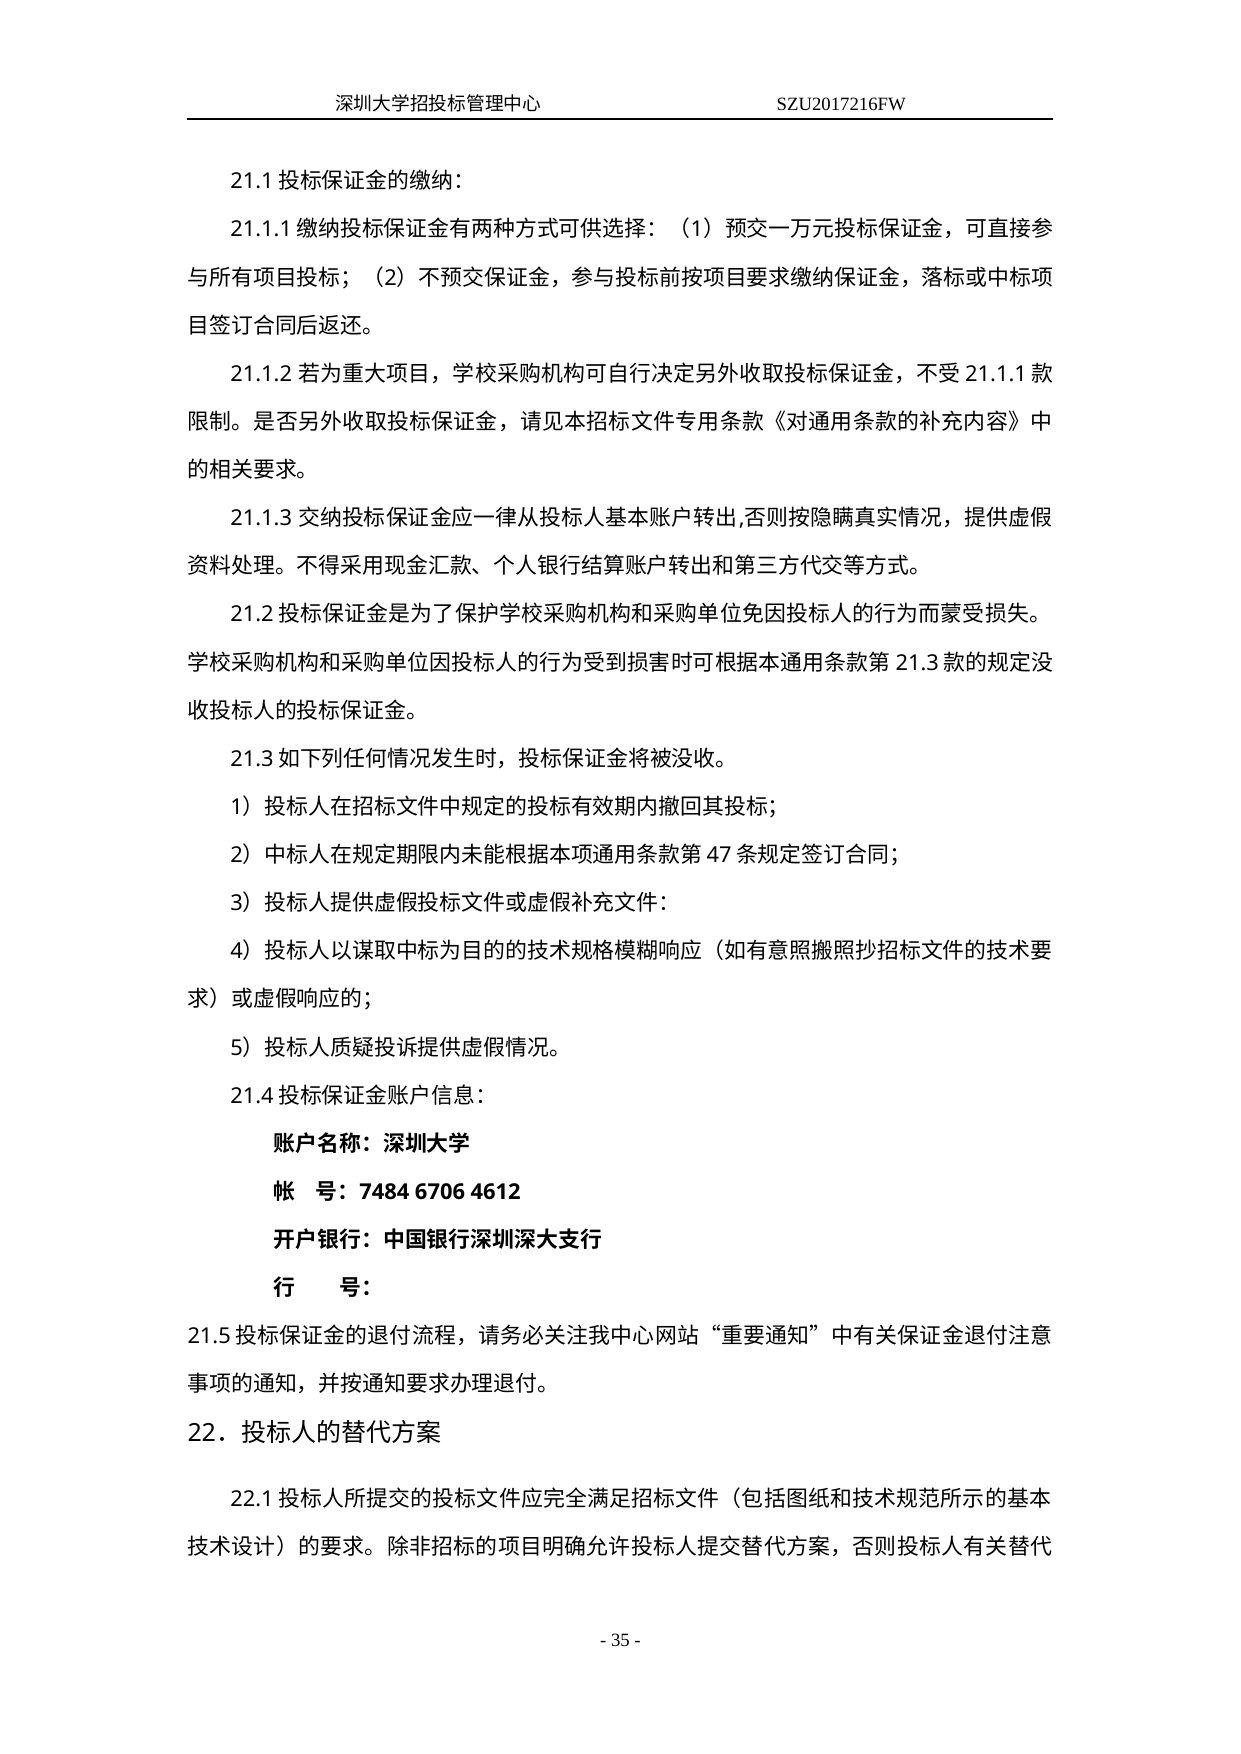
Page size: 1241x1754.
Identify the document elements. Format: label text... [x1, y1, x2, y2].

text 缴纳投标保证金有两种方式可供选择：（1）预交一万元投标保证金，可直接参与所有项目投标；（2）不预交保证金，参与投标前按项目要求缴纳保证金，落标或中标项目签订合同后返还。 [187, 203, 1053, 348]
text 4）投标人以谋取中标为目的的技术规格模糊响应（如有意照搬照抄招标文件的技术要求）或虚假响应的； [187, 925, 1053, 1021]
text 账户名称：深圳大学 [187, 1118, 1053, 1166]
text 21.1.3 交纳投标保证金应一律从投标人基本账户转出,否则按隐瞒真实情况，提供虚假资料处理。不得采用现金汇款、个人银行结算账户转出和第三方代交等方式。 [187, 492, 1053, 588]
text 21.5投标保证金的退付流程，请务必关注我中心网站“重要通知”中有关保证金退付注意事项的通知，并按通知要求办理退付。 [187, 1310, 1053, 1406]
text 3）投标人提供虚假投标文件或虚假补充文件： [187, 877, 1053, 925]
text 开户银行：中国银行深圳深大支行 [187, 1214, 1053, 1262]
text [187, 1473, 1053, 1569]
text 21.4投标保证金账户信息： [187, 1069, 1053, 1118]
text 行 号： [187, 1262, 1053, 1310]
text 21.1.2 若为重大项目，学校采购机构可自行决定另外收取投标保证金，不受21.1.1款限制。是否另外收取投标保证金，请见本招标文件专用条款《对通用条款的补充内容》中的相关要求。 [187, 348, 1053, 492]
text 21.3如下列任何情况发生时，投标保证金将被没收。 [187, 733, 1053, 781]
text 21.1投标保证金的缴纳： [187, 155, 1053, 203]
text 1）投标人在招标文件中规定的投标有效期内撤回其投标； [187, 781, 1053, 829]
text 帐 号：7484 6706 4612 [187, 1166, 1053, 1214]
text 2）中标人在规定期限内未能根据本项通用条款第47条规定签订合同； [187, 829, 1053, 877]
text 22．投标人的替代方案 [187, 1406, 1053, 1454]
text 21.2投标保证金是为了保护学校采购机构和采购单位免因投标人的行为而蒙受损失。学校采购机构和采购单位因投标人的行为受到损害时可根据本通用条款第21.3款的规定没收投标人的投标保证金。 [187, 588, 1053, 733]
text 5）投标人质疑投诉提供虚假情况。 [187, 1021, 1053, 1069]
